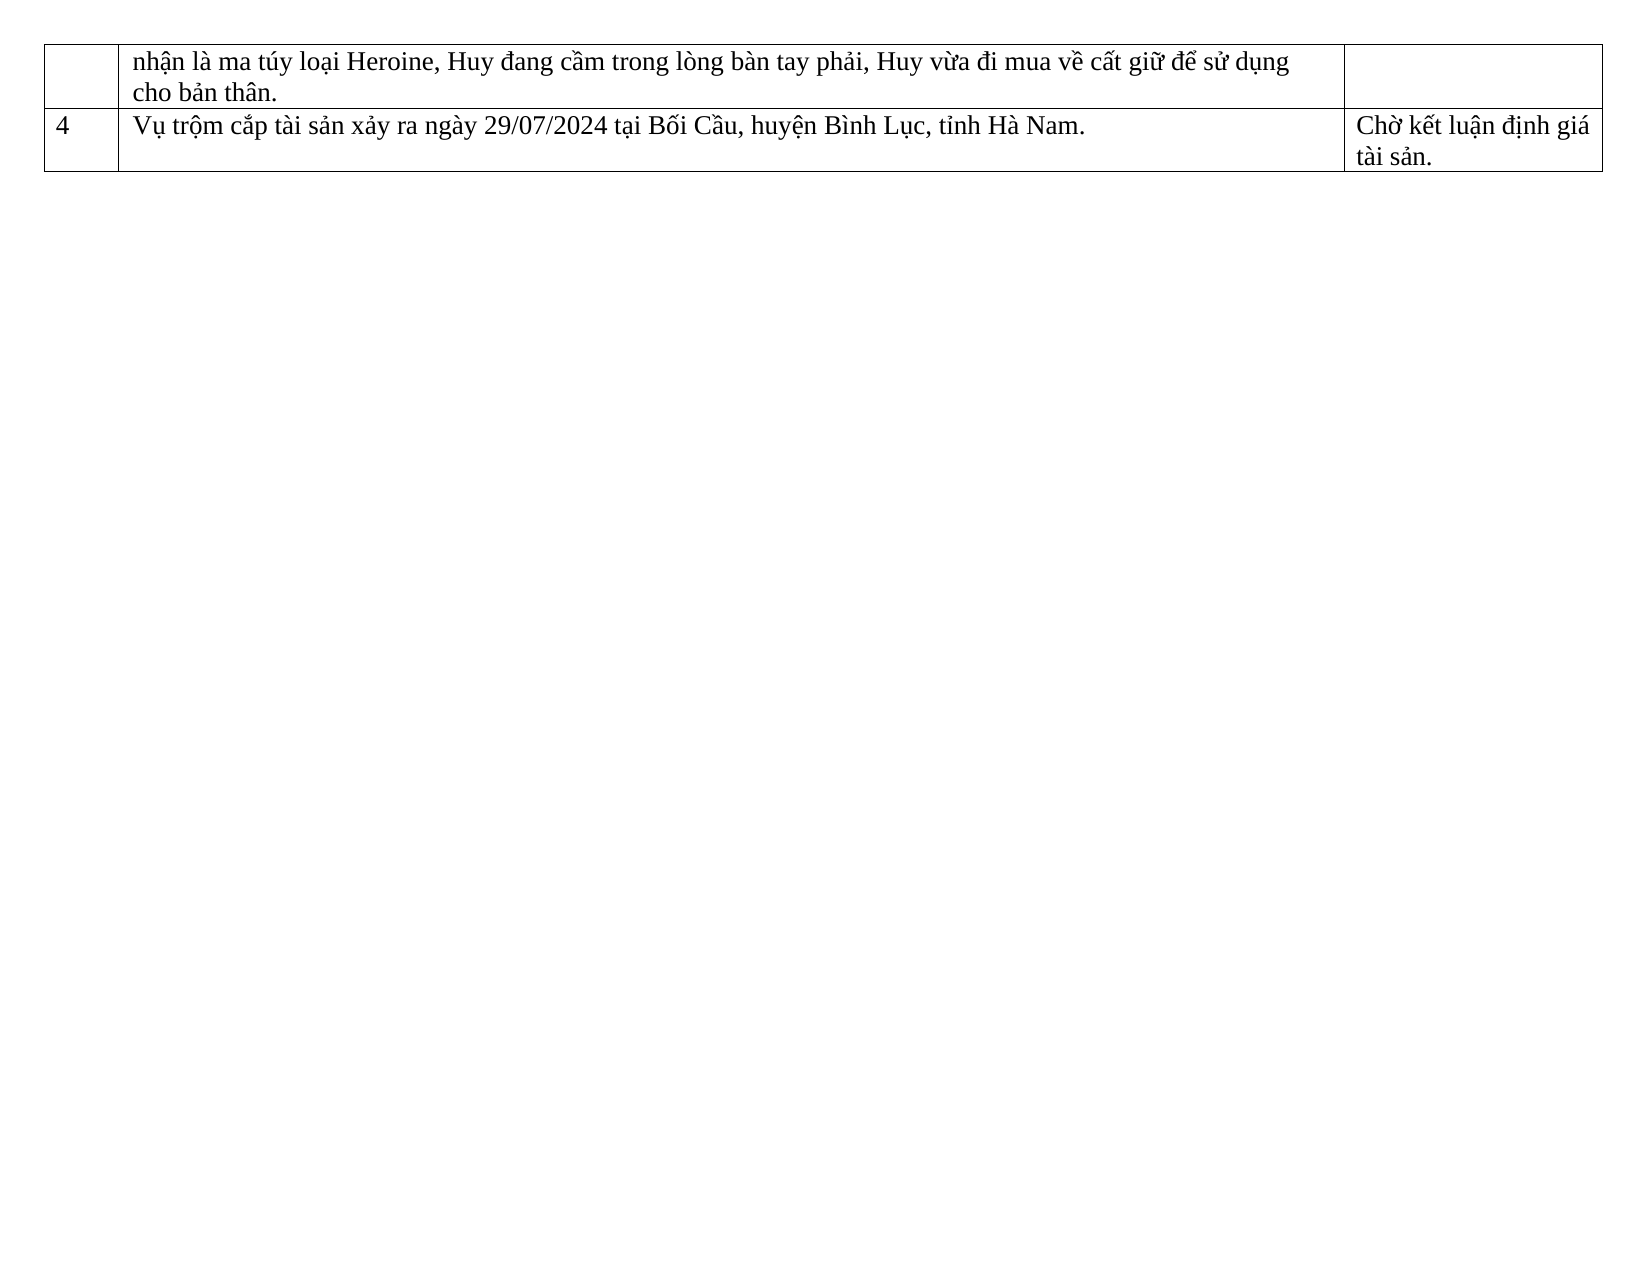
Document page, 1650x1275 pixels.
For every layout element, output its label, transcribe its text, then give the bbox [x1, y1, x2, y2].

table_cell Vụ trộm cắp tài sản xảy ra ngày 29/07/2024 tại Bối Cầu, huyện Bình Lục, tỉnh Hà Nam. [119, 109, 1344, 171]
table_cell Chờ kết luận định giá tài sản. [1345, 109, 1602, 171]
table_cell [119, 45, 1344, 108]
table_cell 4 [45, 109, 118, 171]
table_cell 3 [45, 45, 118, 108]
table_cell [1345, 45, 1602, 108]
